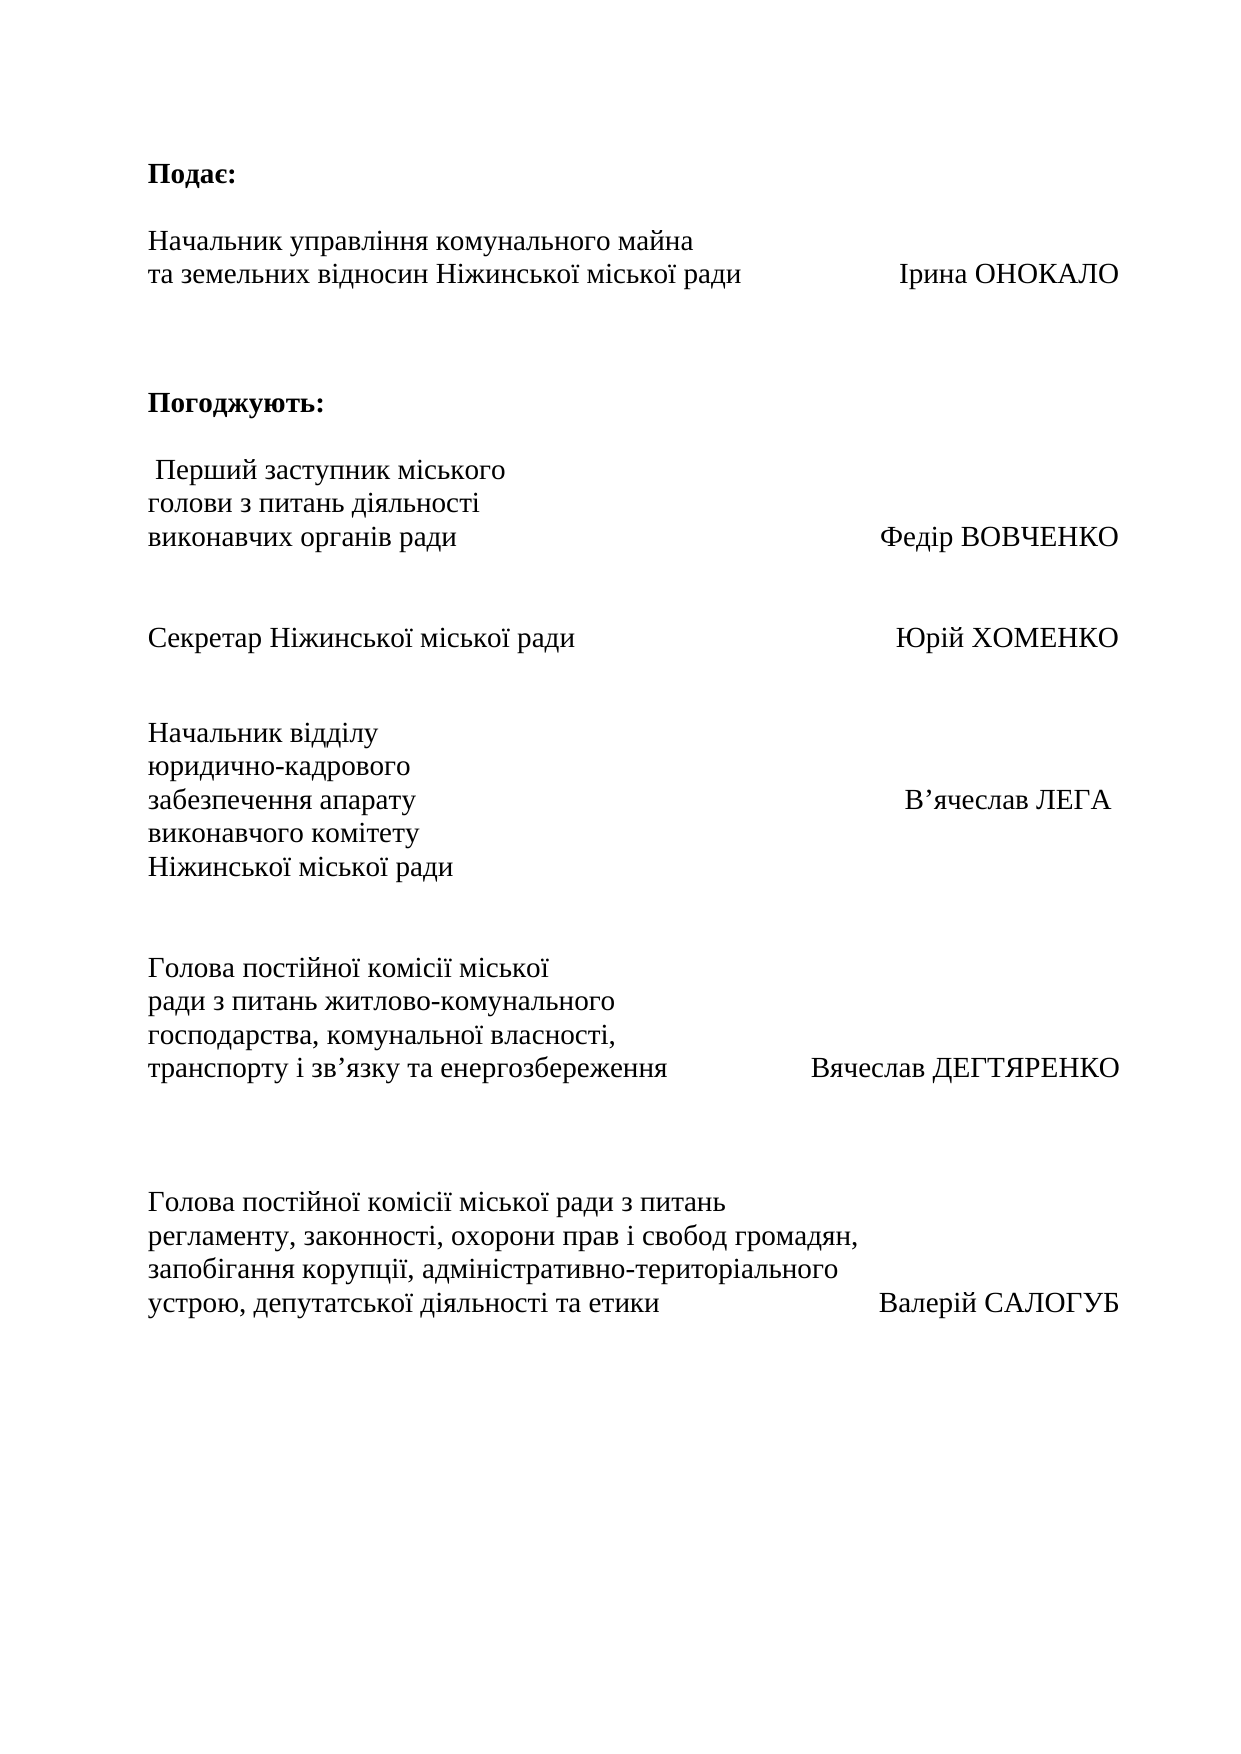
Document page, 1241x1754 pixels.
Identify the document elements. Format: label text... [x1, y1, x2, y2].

text Голова постійної комісії міської ради з питань [148, 1184, 1167, 1218]
text запобігання корупції, адміністративно-територіального [148, 1252, 1167, 1285]
text регламенту, законності, охорони прав і свобод громадян, [148, 1218, 1167, 1252]
text господарства, комунальної власності, [148, 1017, 1167, 1050]
text Перший заступник міського [148, 452, 1167, 486]
text забезпечення апарату В’ячеслав ЛЕГА [148, 782, 1167, 816]
text ради з питань житлово-комунального [148, 983, 1167, 1017]
text Подає: [148, 156, 1167, 189]
text виконавчого комітету [148, 816, 1167, 849]
text Погоджують: [148, 385, 1167, 418]
text виконавчих органів ради Федір ВОВЧЕНКО [148, 519, 1167, 553]
text Ніжинської міської ради [148, 849, 1167, 883]
text Начальник управління комунального майна [148, 223, 1167, 256]
text Голова постійної комісії міської [148, 950, 1167, 983]
text Секретар Ніжинської міської ради Юрій ХОМЕНКО [148, 620, 1167, 653]
text голови з питань діяльності [148, 486, 1167, 519]
text устрою, депутатської діяльності та етики Валерій САЛОГУБ [148, 1285, 1167, 1319]
text транспорту і зв’язку та енергозбереження Вячеслав ДЕГТЯРЕНКО [148, 1050, 1167, 1084]
text Начальник відділу [148, 715, 1167, 748]
text юридично-кадрового [148, 748, 1167, 782]
text та земельних відносин Ніжинської міської ради Ірина ОНОКАЛО [148, 256, 1167, 290]
